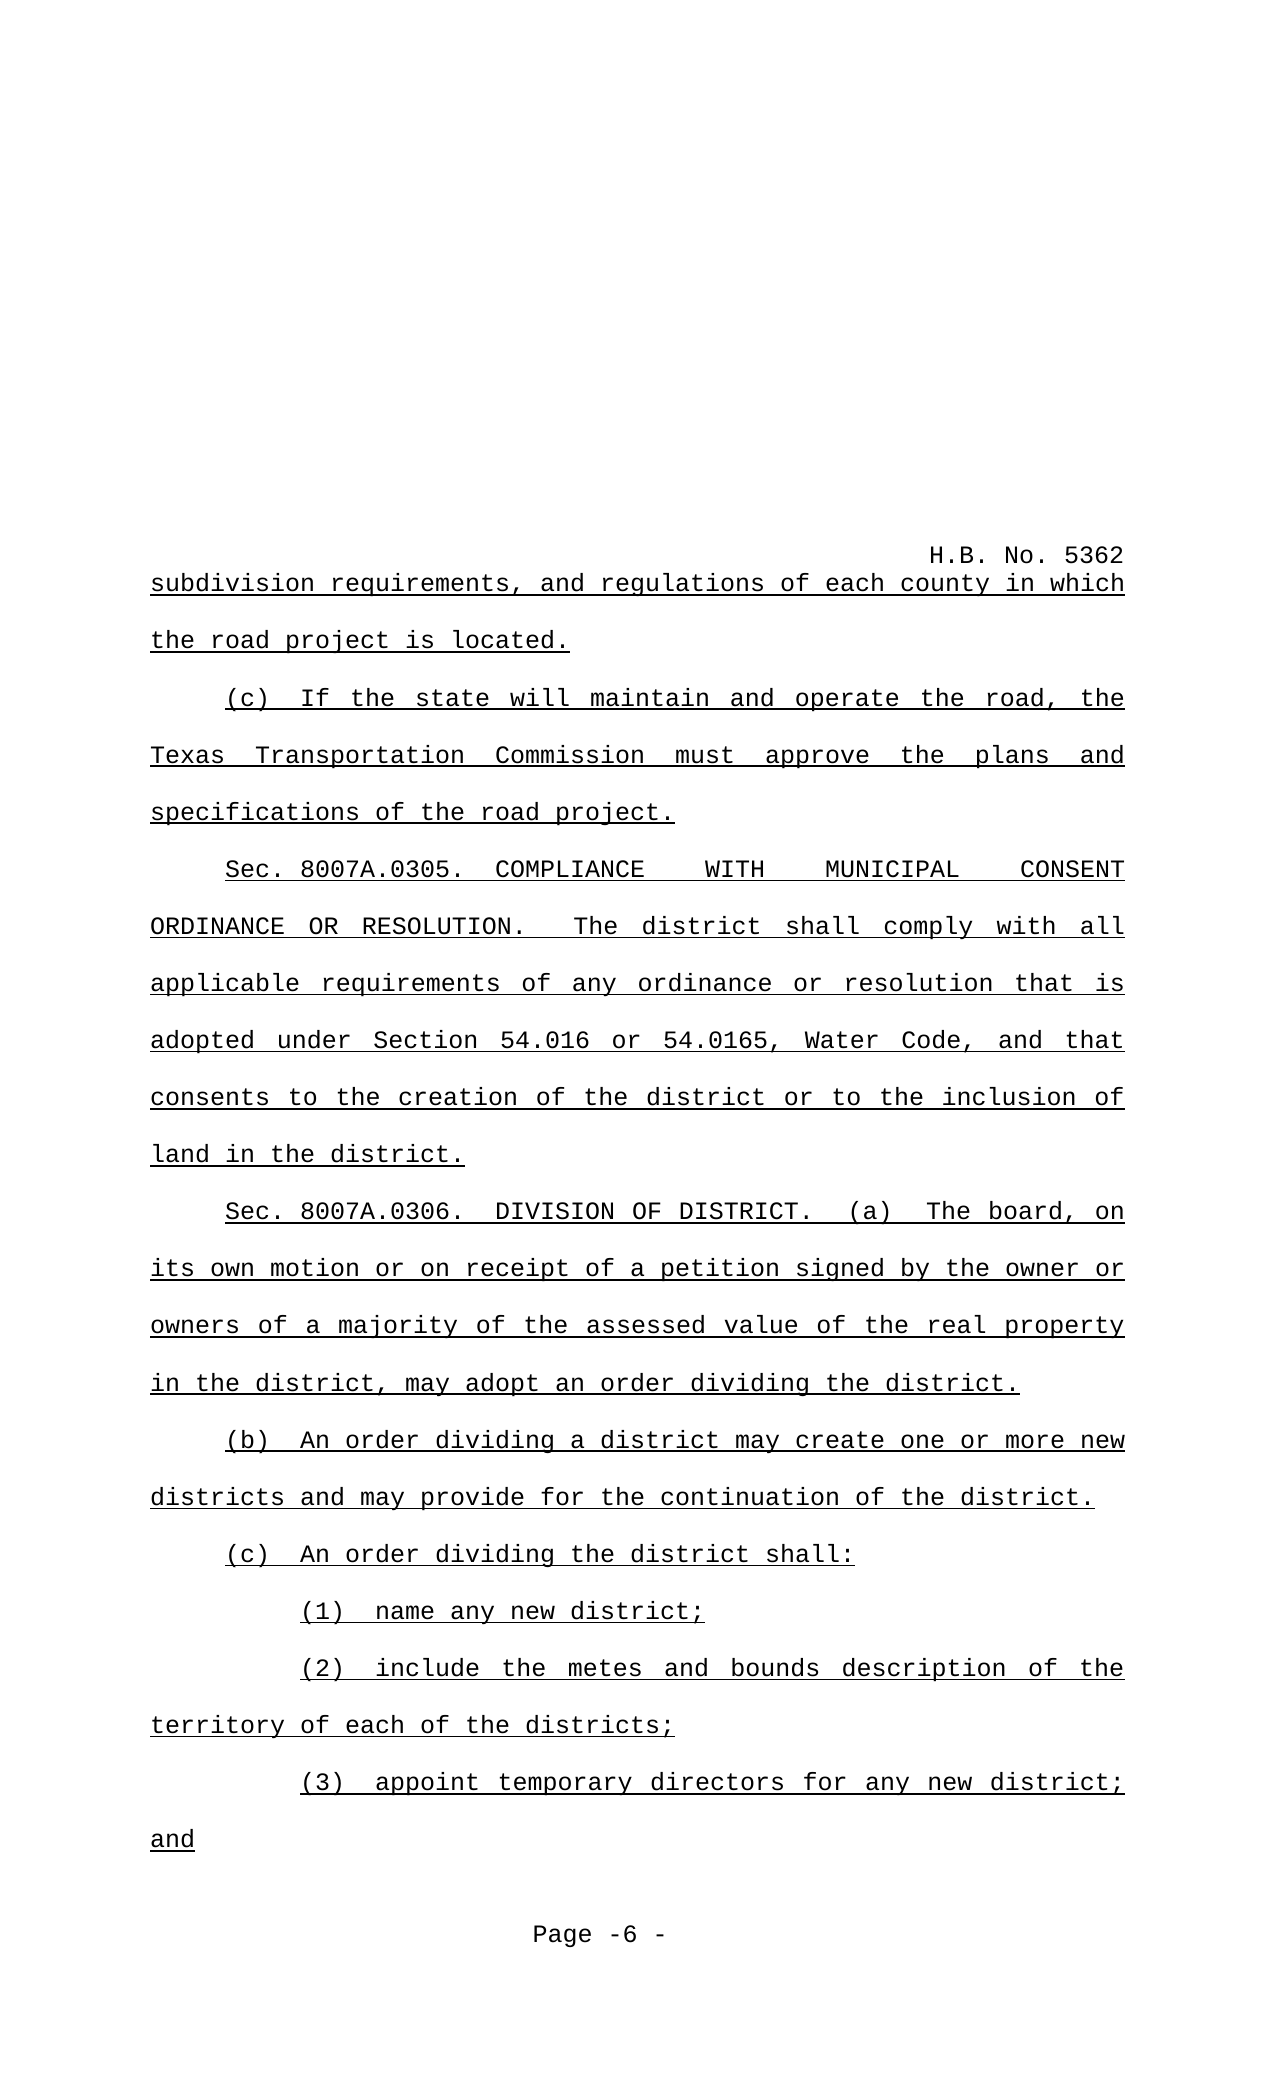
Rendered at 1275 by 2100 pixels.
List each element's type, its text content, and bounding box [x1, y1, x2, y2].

text Sec. 8007A.0306. DIVISION OF DISTRICT. (a) The board, on its own motion or on receipt of a petition signed by the owner or owners of a majority of the assessed value of the real property in the district, may adopt an order dividing the district. [150, 1281, 1125, 1336]
text Sec. 8007A.0305. COMPLIANCE WITH MUNICIPAL CONSENT ORDINANCE OR RESOLUTION. The district shall comply with all applicable requirements of any ordinance or resolution that is adopted under Section 54.016 or 54.0165, Water Code, and that consents to the creation of the district or to the inclusion of land in the district. [150, 995, 1125, 1051]
text (1) name any new district; [150, 1598, 1125, 1627]
text Sec. 8007A.0305. COMPLIANCE WITH MUNICIPAL CONSENT ORDINANCE OR RESOLUTION. The district shall comply with all applicable requirements of any ordinance or resolution that is adopted under Section 54.016 or 54.0165, Water Code, and that consents to the creation of the district or to the inclusion of land in the district. [150, 1052, 1125, 1108]
text (b) An order dividing a district may create one or more new districts and may provide for the continuation of the district. [150, 1427, 1125, 1513]
text (2) include the metes and bounds description of the territory of each of the districts; [150, 1655, 1125, 1741]
text Sec. 8007A.0305. COMPLIANCE WITH MUNICIPAL CONSENT ORDINANCE OR RESOLUTION. The district shall comply with all applicable requirements of any ordinance or resolution that is adopted under Section 54.016 or 54.0165, Water Code, and that consents to the creation of the district or to the inclusion of land in the district. [150, 938, 1125, 994]
text Sec. 8007A.0305. COMPLIANCE WITH MUNICIPAL CONSENT ORDINANCE OR RESOLUTION. The district shall comply with all applicable requirements of any ordinance or resolution that is adopted under Section 54.016 or 54.0165, Water Code, and that consents to the creation of the district or to the inclusion of land in the district. [150, 1110, 1125, 1170]
text Sec. 8007A.0306. DIVISION OF DISTRICT. (a) The board, on its own motion or on receipt of a petition signed by the owner or owners of a majority of the assessed value of the real property in the district, may adopt an order dividing the district. [150, 1338, 1125, 1398]
text (c) An order dividing the district shall: [150, 1541, 1125, 1570]
text (3) appoint temporary directors for any new district; and [150, 1769, 1125, 1855]
text (c) If the state will maintain and operate the road, the Texas Transportation Commission must approve the plans and specifications of the road project. [150, 685, 1125, 765]
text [150, 571, 1125, 594]
text (c) If the state will maintain and operate the road, the Texas Transportation Commission must approve the plans and specifications of the road project. [150, 767, 1125, 828]
text Sec. 8007A.0305. COMPLIANCE WITH MUNICIPAL CONSENT ORDINANCE OR RESOLUTION. The district shall comply with all applicable requirements of any ordinance or resolution that is adopted under Section 54.016 or 54.0165, Water Code, and that consents to the creation of the district or to the inclusion of land in the district. [150, 856, 1125, 937]
text Sec. 8007A.0306. DIVISION OF DISTRICT. (a) The board, on its own motion or on receipt of a petition signed by the owner or owners of a majority of the assessed value of the real property in the district, may adopt an order dividing the district. [150, 1199, 1125, 1279]
